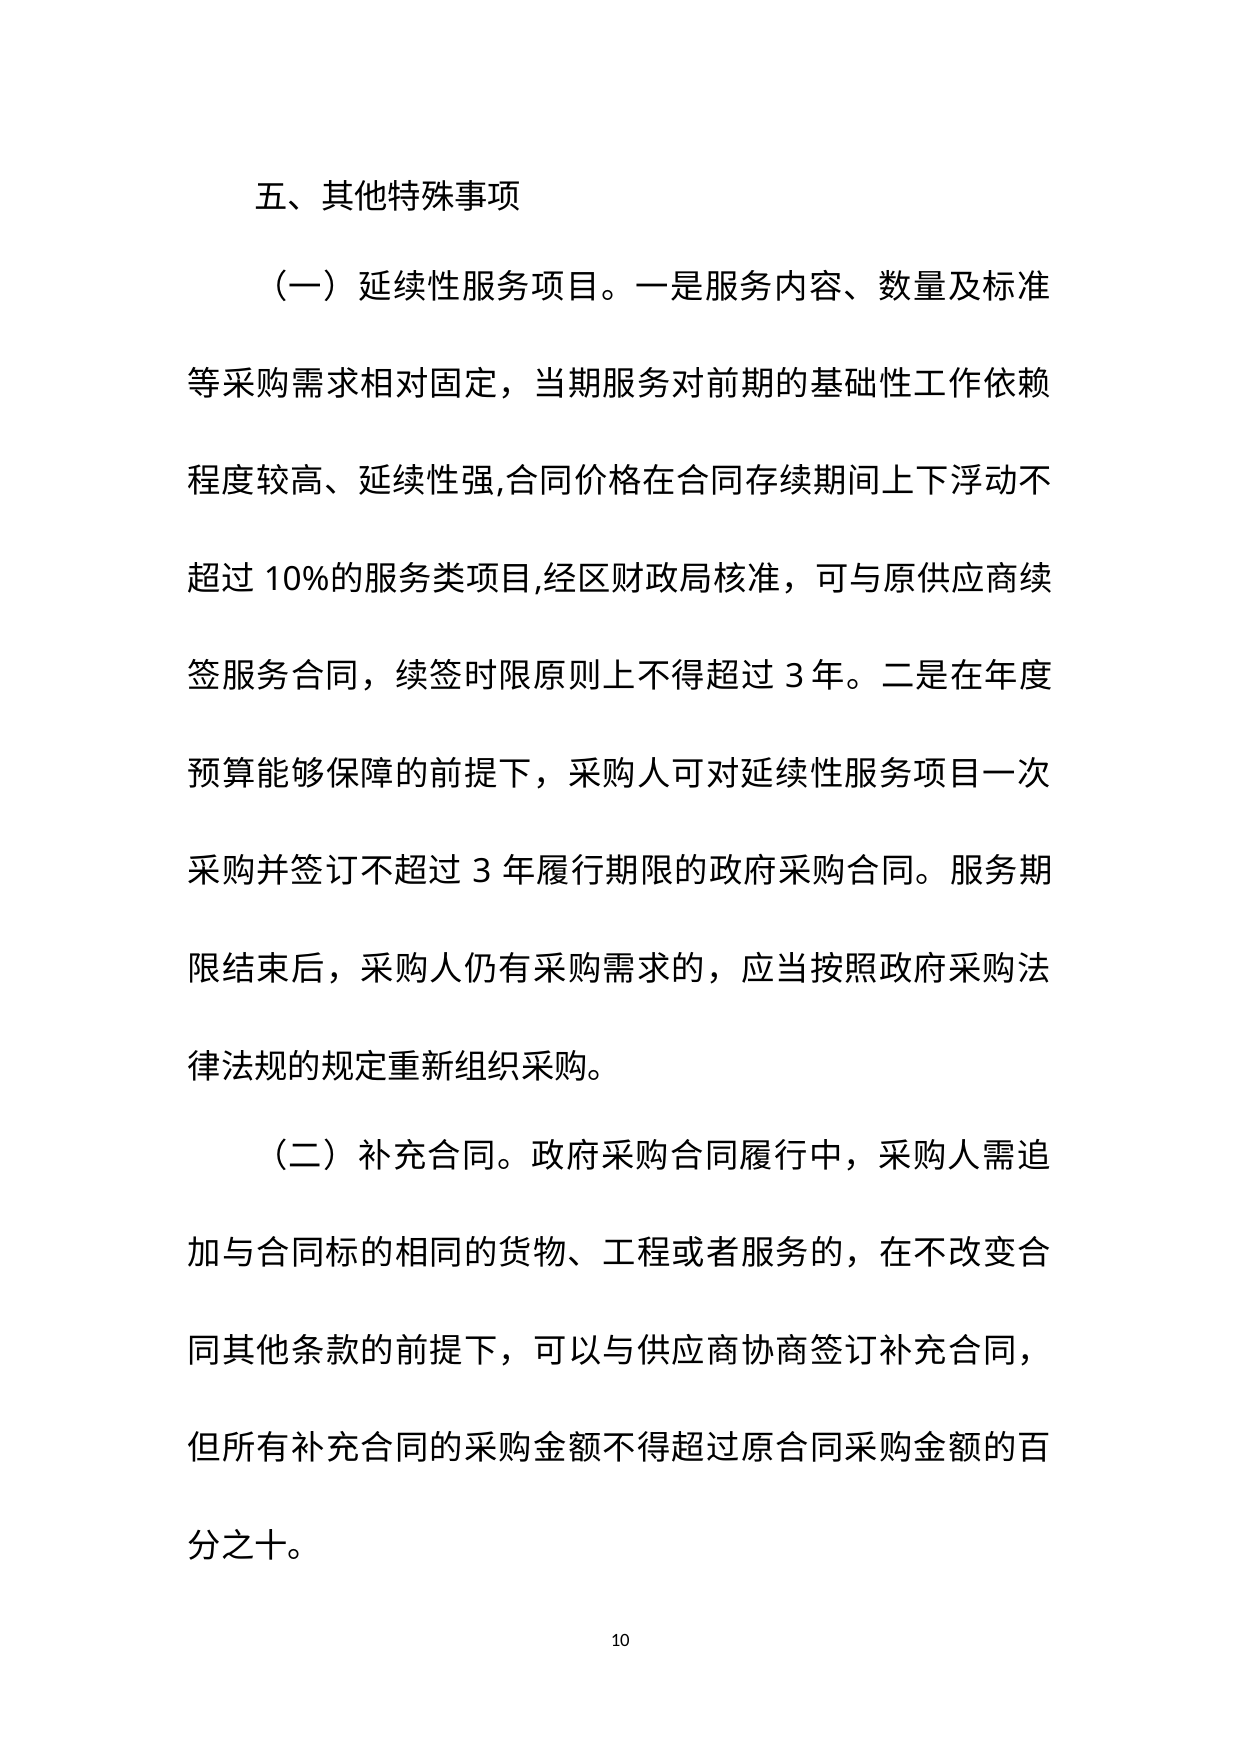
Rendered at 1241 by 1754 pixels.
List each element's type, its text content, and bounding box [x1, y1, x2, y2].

text 五、其他特殊事项 [187, 162, 1053, 227]
text （二）补充合同。政府采购合同履行中，采购人需追加与合同标的相同的货物、工程或者服务的，在不改变合同其他条款的前提下，可以与供应商协商签订补充合同，但所有补充合同的采购金额不得超过原合同采购金额的百分之十。 [187, 1120, 1053, 1575]
text （一）延续性服务项目。一是服务内容、数量及标准等采购需求相对固定，当期服务对前期的基础性工作依赖程度较高、延续性强,合同价格在合同存续期间上下浮动不超过 10%的服务类项目,经区财政局核准，可与原供应商续签服务合同，续签时限原则上不得超过 3年。二是在年度预算能够保障的前提下，采购人可对延续性服务项目一次采购并签订不超过 3 年履行期限的政府采购合同。服务期限结束后，采购人仍有采购需求的，应当按照政府采购法律法规的规定重新组织采购。 [187, 251, 1053, 1096]
